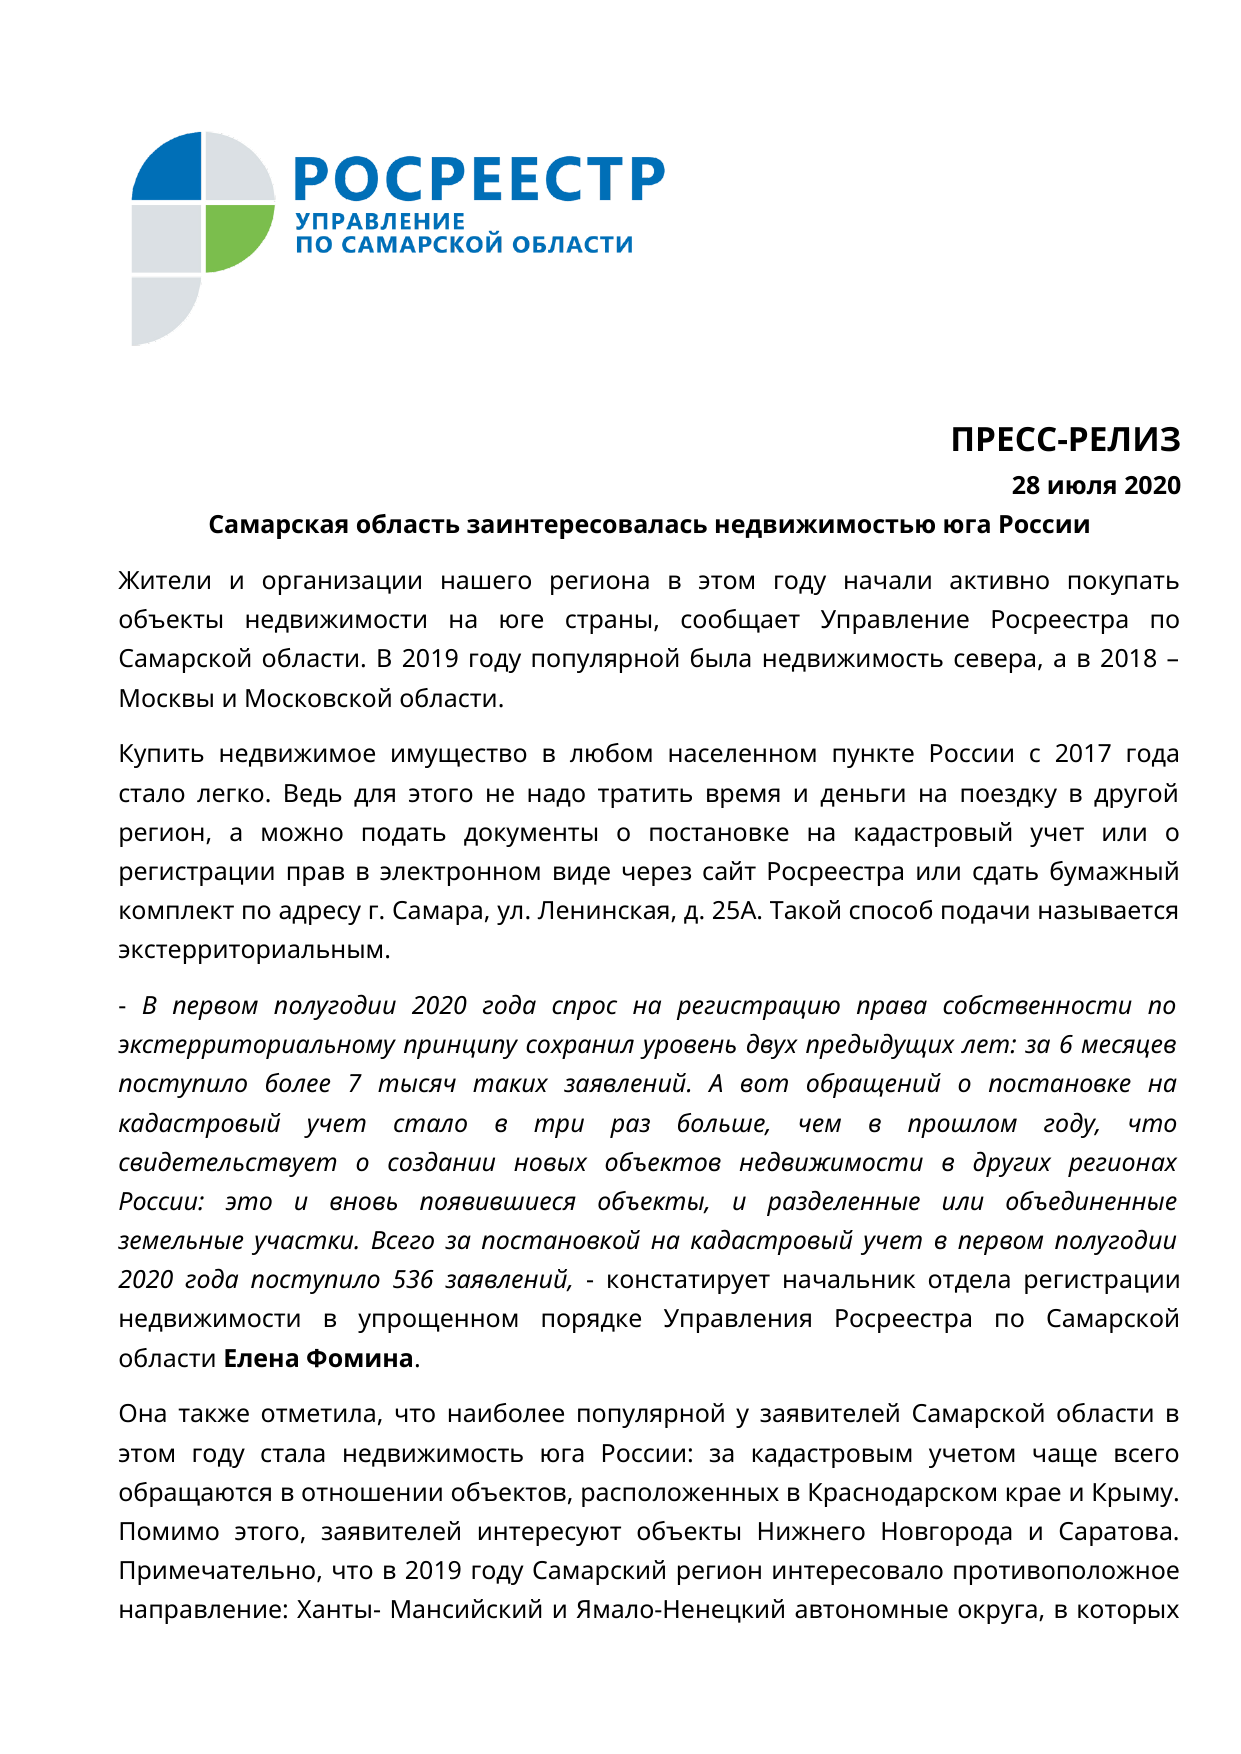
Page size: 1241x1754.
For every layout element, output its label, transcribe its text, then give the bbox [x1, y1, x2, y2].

text ПРЕСС-РЕЛИЗ [118, 416, 1181, 461]
text Самарская область заинтересовалась недвижимостью юга России [118, 507, 1181, 541]
text Жители и организации нашего региона в этом году начали активно покупать объекты недвижимости на юге страны, сообщает Управление Росреестра по Самарской области. В 2019 году популярной была недвижимость севера, а в 2018 – Москвы и Московской области. [118, 563, 1181, 714]
text - В первом полугодии 2020 года спрос на регистрацию права собственности по экстерриториальному принципу сохранил уровень двух предыдущих лет: за 6 месяцев поступило более 7 тысяч таких заявлений. А вот обращений о постановке на кадастровый учет стало в три раз больше, чем в прошлом году, что свидетельствует о создании новых объектов недвижимости в других регионах России: это и вновь появившиеся объекты, и разделенные или объединенные земельные участки. Всего за постановкой на кадастровый учет в первом полугодии 2020 года поступило 536 заявлений, - констатирует начальник отдела регистрации недвижимости в упрощенном порядке Управления Росреестра по Самарской области Елена Фомина. [118, 988, 1181, 1374]
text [118, 1396, 1181, 1626]
picture [118, 118, 689, 395]
text Купить недвижимое имущество в любом населенном пункте России с 2017 года стало легко. Ведь для этого не надо тратить время и деньги на поездку в другой регион, а можно подать документы о постановке на кадастровый учет или о регистрации прав в электронном виде через сайт Росреестра или сдать бумажный комплект по адресу г. Самара, ул. Ленинская, д. 25А. Такой способ подачи называется экстерриториальным. [118, 736, 1181, 966]
text 28 июля 2020 [118, 468, 1181, 502]
